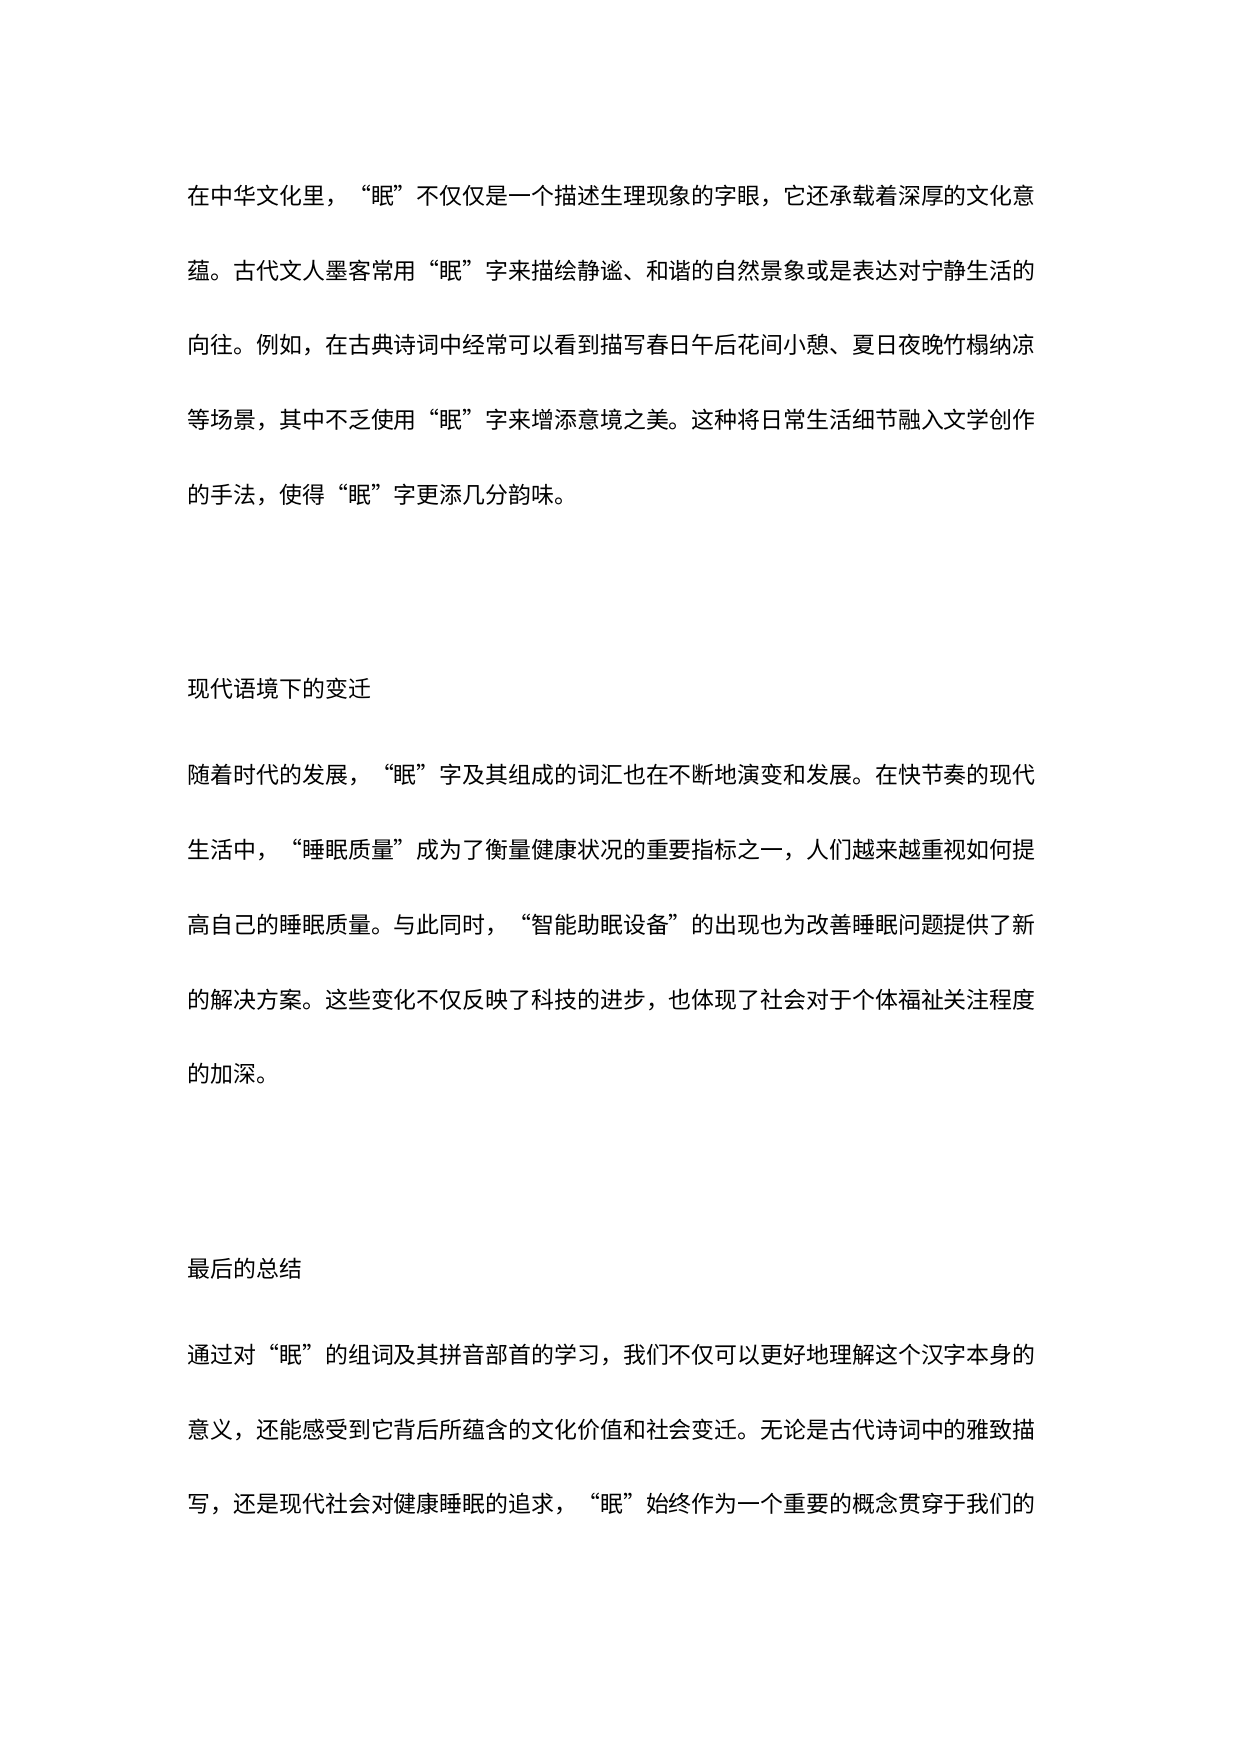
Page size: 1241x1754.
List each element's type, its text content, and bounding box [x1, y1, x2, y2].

text 最后的总结 [187, 1234, 1053, 1299]
text 现代语境下的变迁 [187, 655, 1053, 720]
text 随着时代的发展，“眠”字及其组成的词汇也在不断地演变和发展。在快节奏的现代生活中，“睡眠质量”成为了衡量健康状况的重要指标之一，人们越来越重视如何提高自己的睡眠质量。与此同时，“智能助眠设备”的出现也为改善睡眠问题提供了新的解决方案。这些变化不仅反映了科技的进步，也体现了社会对于个体福祉关注程度的加深。 [187, 742, 1053, 1105]
text 在中华文化里，“眠”不仅仅是一个描述生理现象的字眼，它还承载着深厚的文化意蕴。古代文人墨客常用“眠”字来描绘静谧、和谐的自然景象或是表达对宁静生活的向往。例如，在古典诗词中经常可以看到描写春日午后花间小憩、夏日夜晚竹榻纳凉等场景，其中不乏使用“眠”字来增添意境之美。这种将日常生活细节融入文学创作的手法，使得“眠”字更添几分韵味。 [187, 162, 1053, 526]
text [187, 1321, 1053, 1536]
